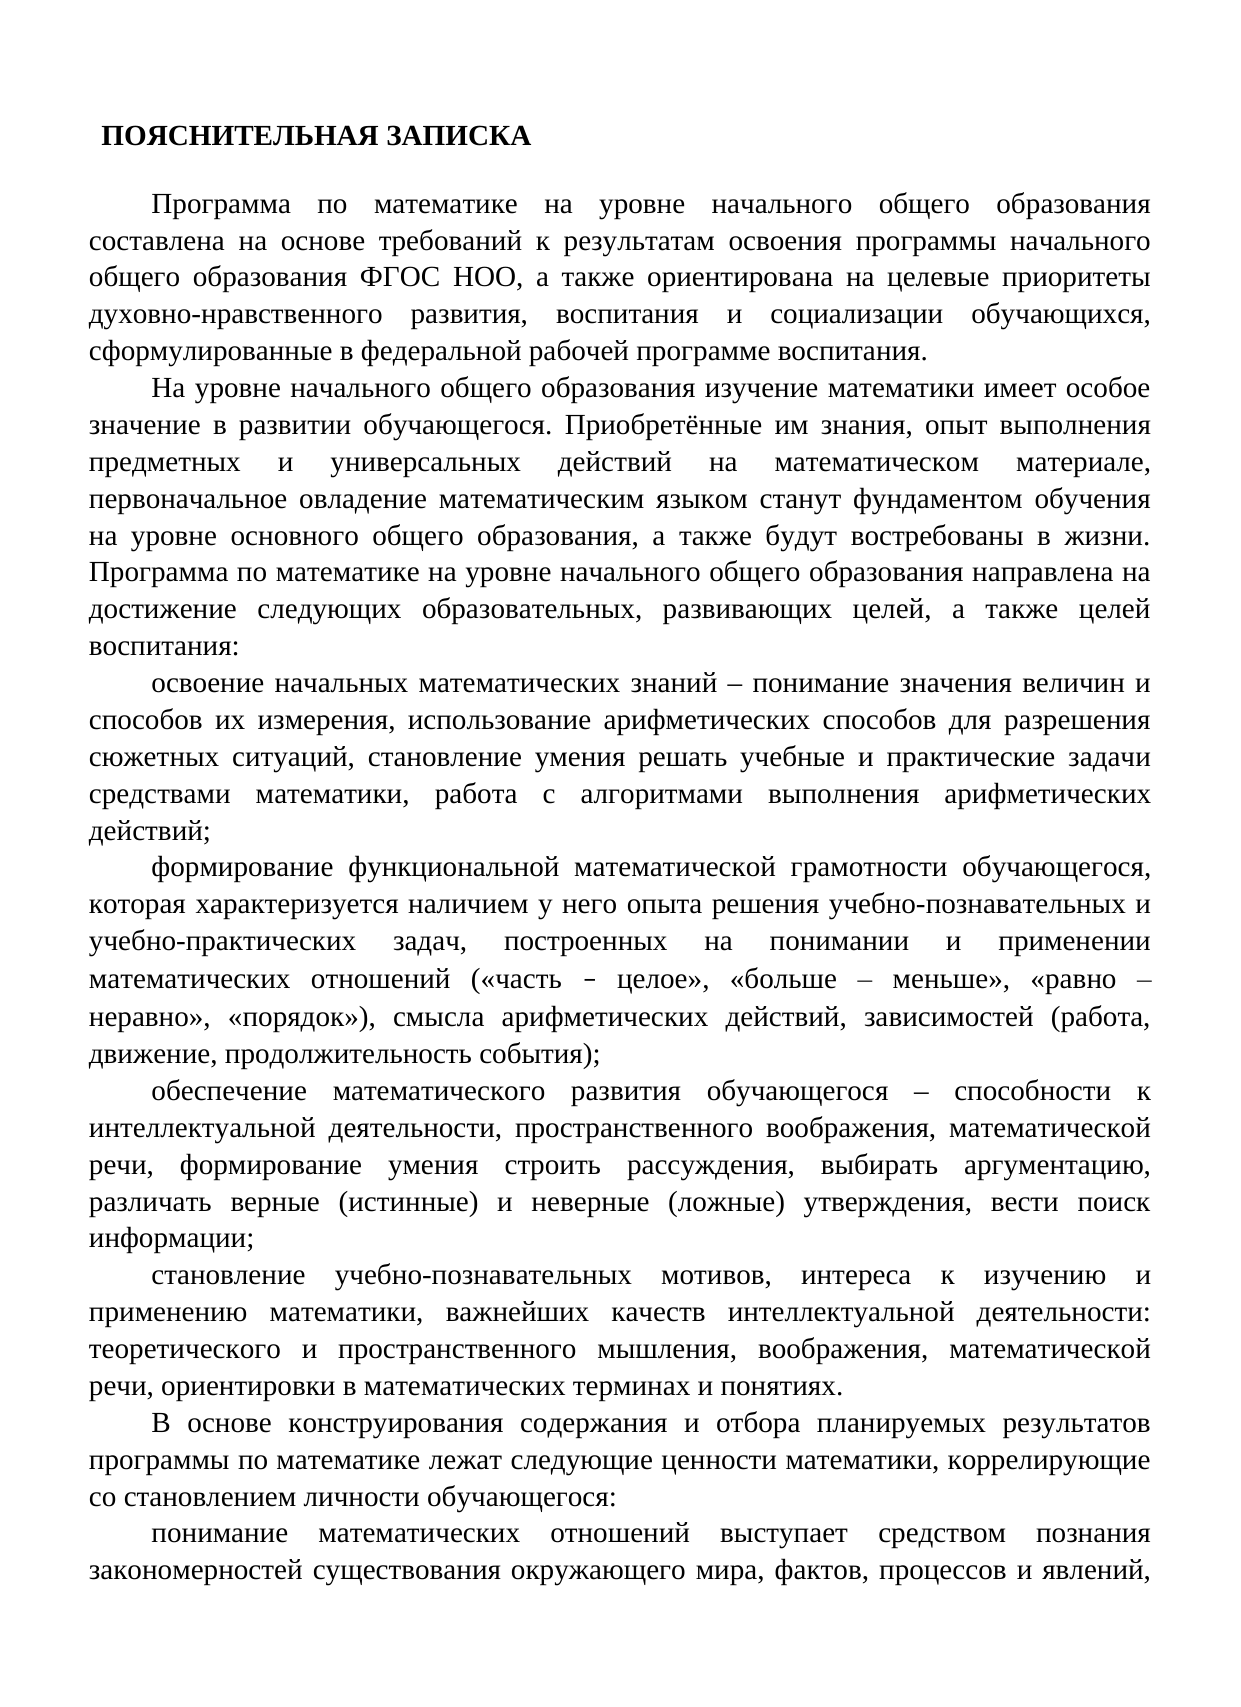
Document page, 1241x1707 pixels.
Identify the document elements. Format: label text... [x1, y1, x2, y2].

text ПОЯСНИТЕЛЬНАЯ ЗАПИСКА [101, 118, 1152, 152]
text формирование функциональной математической грамотности обучающегося, которая характеризуется наличием у него опыта решения учебно-познавательных и учебно-практических задач, построенных на понимании и применении математических отношений («часть – целое», «больше – меньше», «равно – неравно», «порядок»), смысла арифметических действий, зависимостей (работа, движение, продолжительность события); [89, 849, 1152, 1070]
text освоение начальных математических знаний – понимание значения величин и способов их измерения, использование арифметических способов для разрешения сюжетных ситуаций, становление умения решать учебные и практические задачи средствами математики, работа с алгоритмами выполнения арифметических действий; [89, 665, 1152, 846]
text становление учебно-познавательных мотивов, интереса к изучению и применению математики, важнейших качеств интеллектуальной деятельности: теоретического и пространственного мышления, воображения, математической речи, ориентировки в математических терминах и понятиях. [89, 1257, 1152, 1402]
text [89, 1516, 1152, 1586]
text Программа по математике на уровне начального общего образования составлена на основе требований к результатам освоения программы начального общего образования ФГОС НОО, а также ориентирована на целевые приоритеты духовно-нравственного развития, воспитания и социализации обучающихся, сформулированные в федеральной рабочей программе воспитания. [89, 186, 1152, 367]
text На уровне начального общего образования изучение математики имеет особое значение в развитии обучающегося. Приобретённые им знания, опыт выполнения предметных и универсальных действий на математическом материале, первоначальное овладение математическим языком станут фундаментом обучения на уровне основного общего образования, а также будут востребованы в жизни. Программа по математике на уровне начального общего образования направлена на достижение следующих образовательных, развивающих целей, а также целей воспитания: [89, 370, 1152, 662]
text В основе конструирования содержания и отбора планируемых результатов программы по математике лежат следующие ценности математики, коррелирующие со становлением личности обучающегося: [89, 1405, 1152, 1512]
text обеспечение математического развития обучающегося – способности к интеллектуальной деятельности, пространственного воображения, математической речи, формирование умения строить рассуждения, выбирать аргументацию, различать верные (истинные) и неверные (ложные) утверждения, вести поиск информации; [89, 1073, 1152, 1254]
